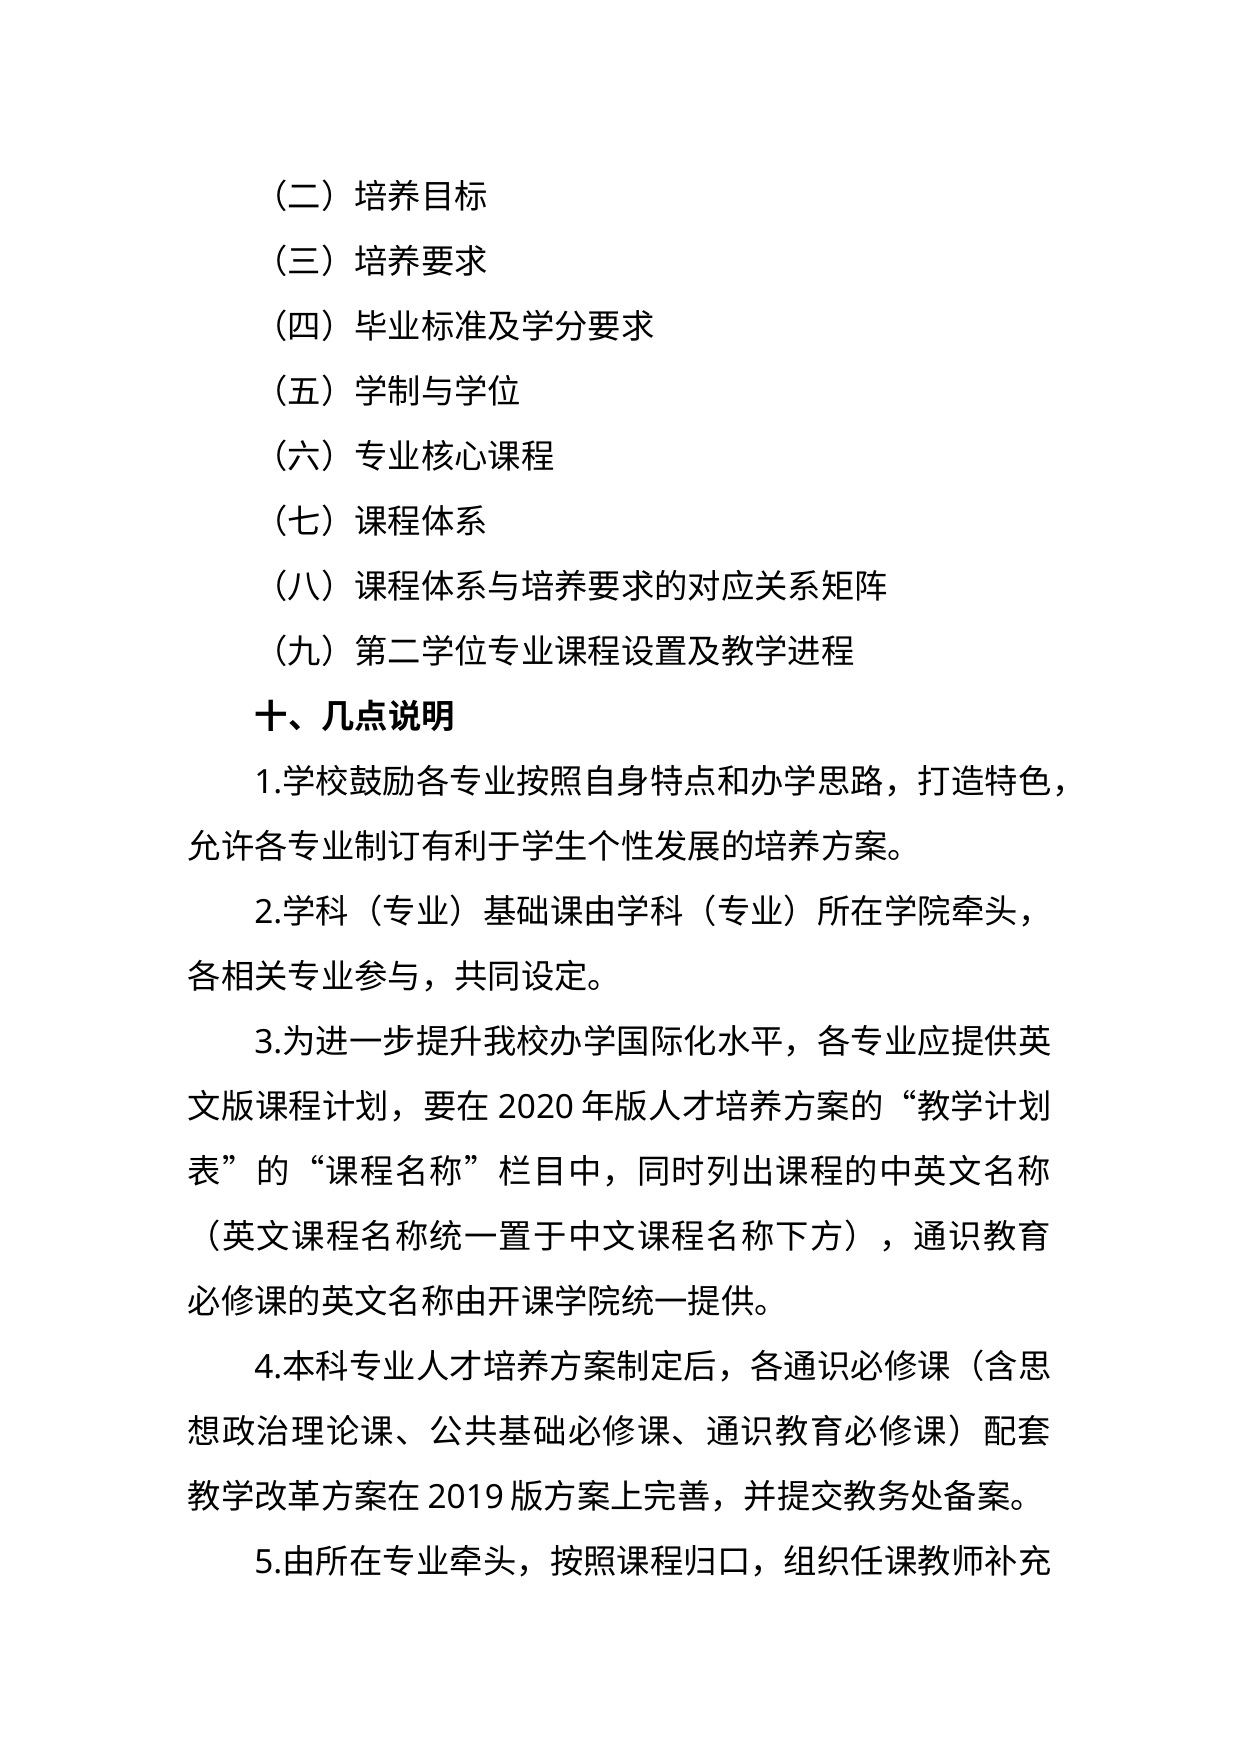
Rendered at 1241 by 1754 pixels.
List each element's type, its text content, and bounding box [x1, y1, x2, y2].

text （七）课程体系 [187, 487, 1053, 552]
text （三）培养要求 [187, 227, 1053, 292]
text （四）毕业标准及学分要求 [187, 292, 1053, 357]
text 2.学科（专业）基础课由学科（专业）所在学院牵头，各相关专业参与，共同设定。 [187, 877, 1053, 1007]
text 十、几点说明 [187, 682, 1053, 747]
text （五）学制与学位 [187, 357, 1053, 422]
text （九）第二学位专业课程设置及教学进程 [187, 617, 1053, 682]
text （八）课程体系与培养要求的对应关系矩阵 [187, 552, 1053, 617]
text （六）专业核心课程 [187, 422, 1053, 487]
text 4.本科专业人才培养方案制定后，各通识必修课（含思想政治理论课、公共基础必修课、通识教育必修课）配套教学改革方案在2019版方案上完善，并提交教务处备案。 [187, 1332, 1053, 1527]
text 1.学校鼓励各专业按照自身特点和办学思路，打造特色，允许各专业制订有利于学生个性发展的培养方案。 [187, 747, 1053, 877]
text （二）培养目标 [187, 162, 1053, 227]
text 3.为进一步提升我校办学国际化水平，各专业应提供英文版课程计划，要在2020年版人才培养方案的“教学计划表”的“课程名称”栏目中，同时列出课程的中英文名称（英文课程名称统一置于中文课程名称下方），通识教育必修课的英文名称由开课学院统一提供。 [187, 1007, 1053, 1332]
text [187, 1527, 1053, 1592]
